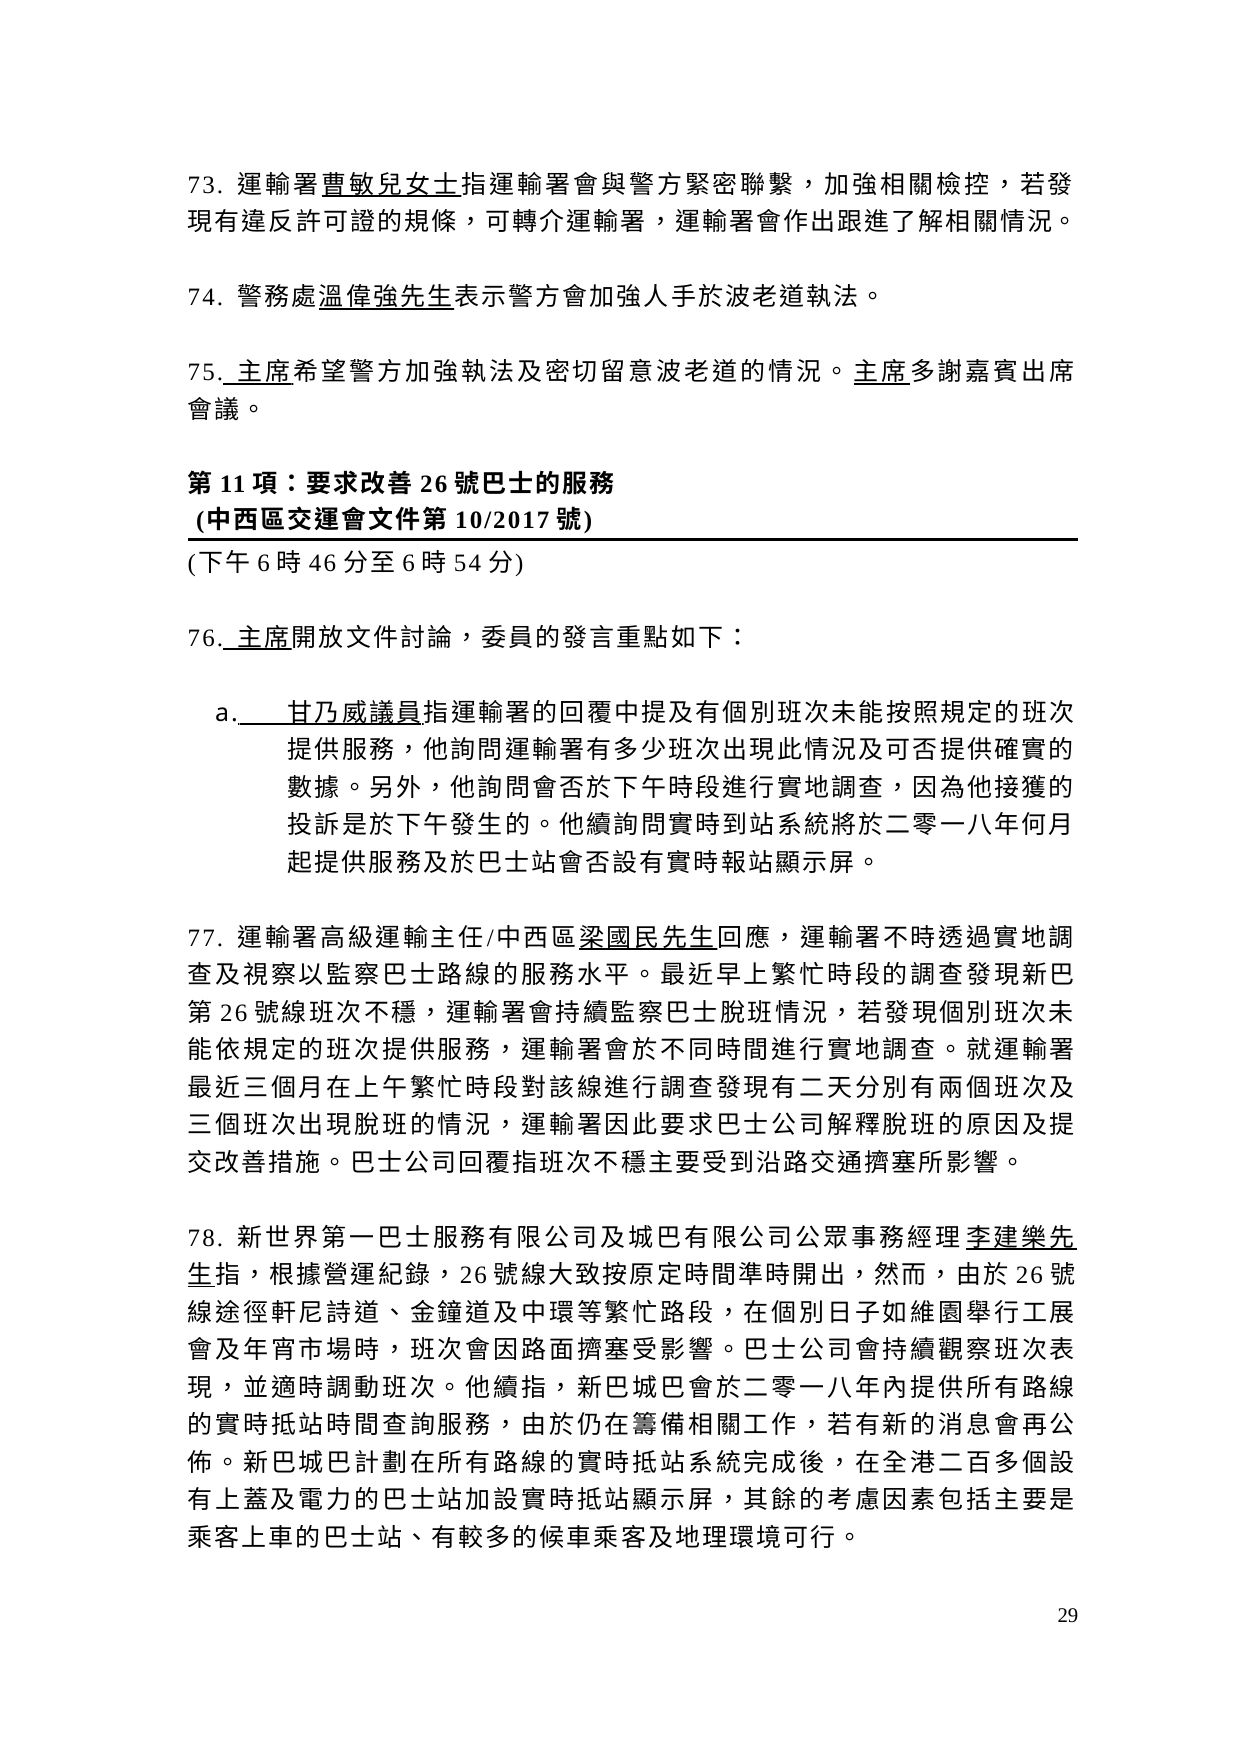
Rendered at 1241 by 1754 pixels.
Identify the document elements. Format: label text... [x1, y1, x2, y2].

list 主席希望警方加強執法及密切留意波老道的情況。主席多謝嘉賓出席會議。 [187, 351, 1075, 426]
list 主席開放文件討論，委員的發言重點如下： [187, 616, 1075, 654]
list 新世界第一巴士服務有限公司及城巴有限公司公眾事務經理李建樂先生指，根據營運紀錄，26號線大致按原定時間準時開出，然而，由於26號線途徑軒尼詩道、金鐘道及中環等繁忙路段，在個別日子如維園舉行工展會及年宵市場時，班次會因路面擠塞受影響。巴士公司會持續觀察班次表現，並適時調動班次。他續指，新巴城巴會於二零一八年內提供所有路線的實時抵站時間查詢服務，由於仍在籌備相關工作，若有新的消息會再公佈。新巴城巴計劃在所有路線的實時抵站系統完成後，在全港二百多個設有上蓋及電力的巴士站加設實時抵站顯示屏，其餘的考慮因素包括主要是乘客上車的巴士站、有較多的候車乘客及地理環境可行。 [187, 1216, 1075, 1554]
list 警務處溫偉強先生表示警方會加強人手於波老道執法。 [187, 276, 1075, 314]
text 第11項：要求改善26號巴士的服務 [187, 464, 1078, 500]
list 甘乃威議員指運輸署的回覆中提及有個別班次未能按照規定的班次提供服務，他詢問運輸署有多少班次出現此情況及可否提供確實的數據。另外，他詢問會否於下午時段進行實地調查，因為他接獲的投訴是於下午發生的。他續詢問實時到站系統將於二零一八年何月起提供服務及於巴士站會否設有實時報站顯示屏。 [237, 691, 1075, 879]
list 運輸署曹敏兒女士指運輸署會與警方緊密聯繫，加強相關檢控，若發現有違反許可證的規條，可轉介運輸署，運輸署會作出跟進了解相關情況。 [187, 164, 1075, 239]
list 運輸署高級運輸主任/中西區梁國民先生回應，運輸署不時透過實地調查及視察以監察巴士路線的服務水平。最近早上繁忙時段的調查發現新巴第26號線班次不穩，運輸署會持續監察巴士脫班情況，若發現個別班次未能依規定的班次提供服務，運輸署會於不同時間進行實地調查。就運輸署最近三個月在上午繁忙時段對該線進行調查發現有二天分別有兩個班次及三個班次出現脫班的情況，運輸署因此要求巴士公司解釋脫班的原因及提交改善措施。巴士公司回覆指班次不穩主要受到沿路交通擠塞所影響。 [187, 916, 1075, 1179]
text (下午6時46分至6時54分) [187, 541, 1075, 579]
text (中西區交運會文件第10/2017號) [187, 500, 1078, 541]
